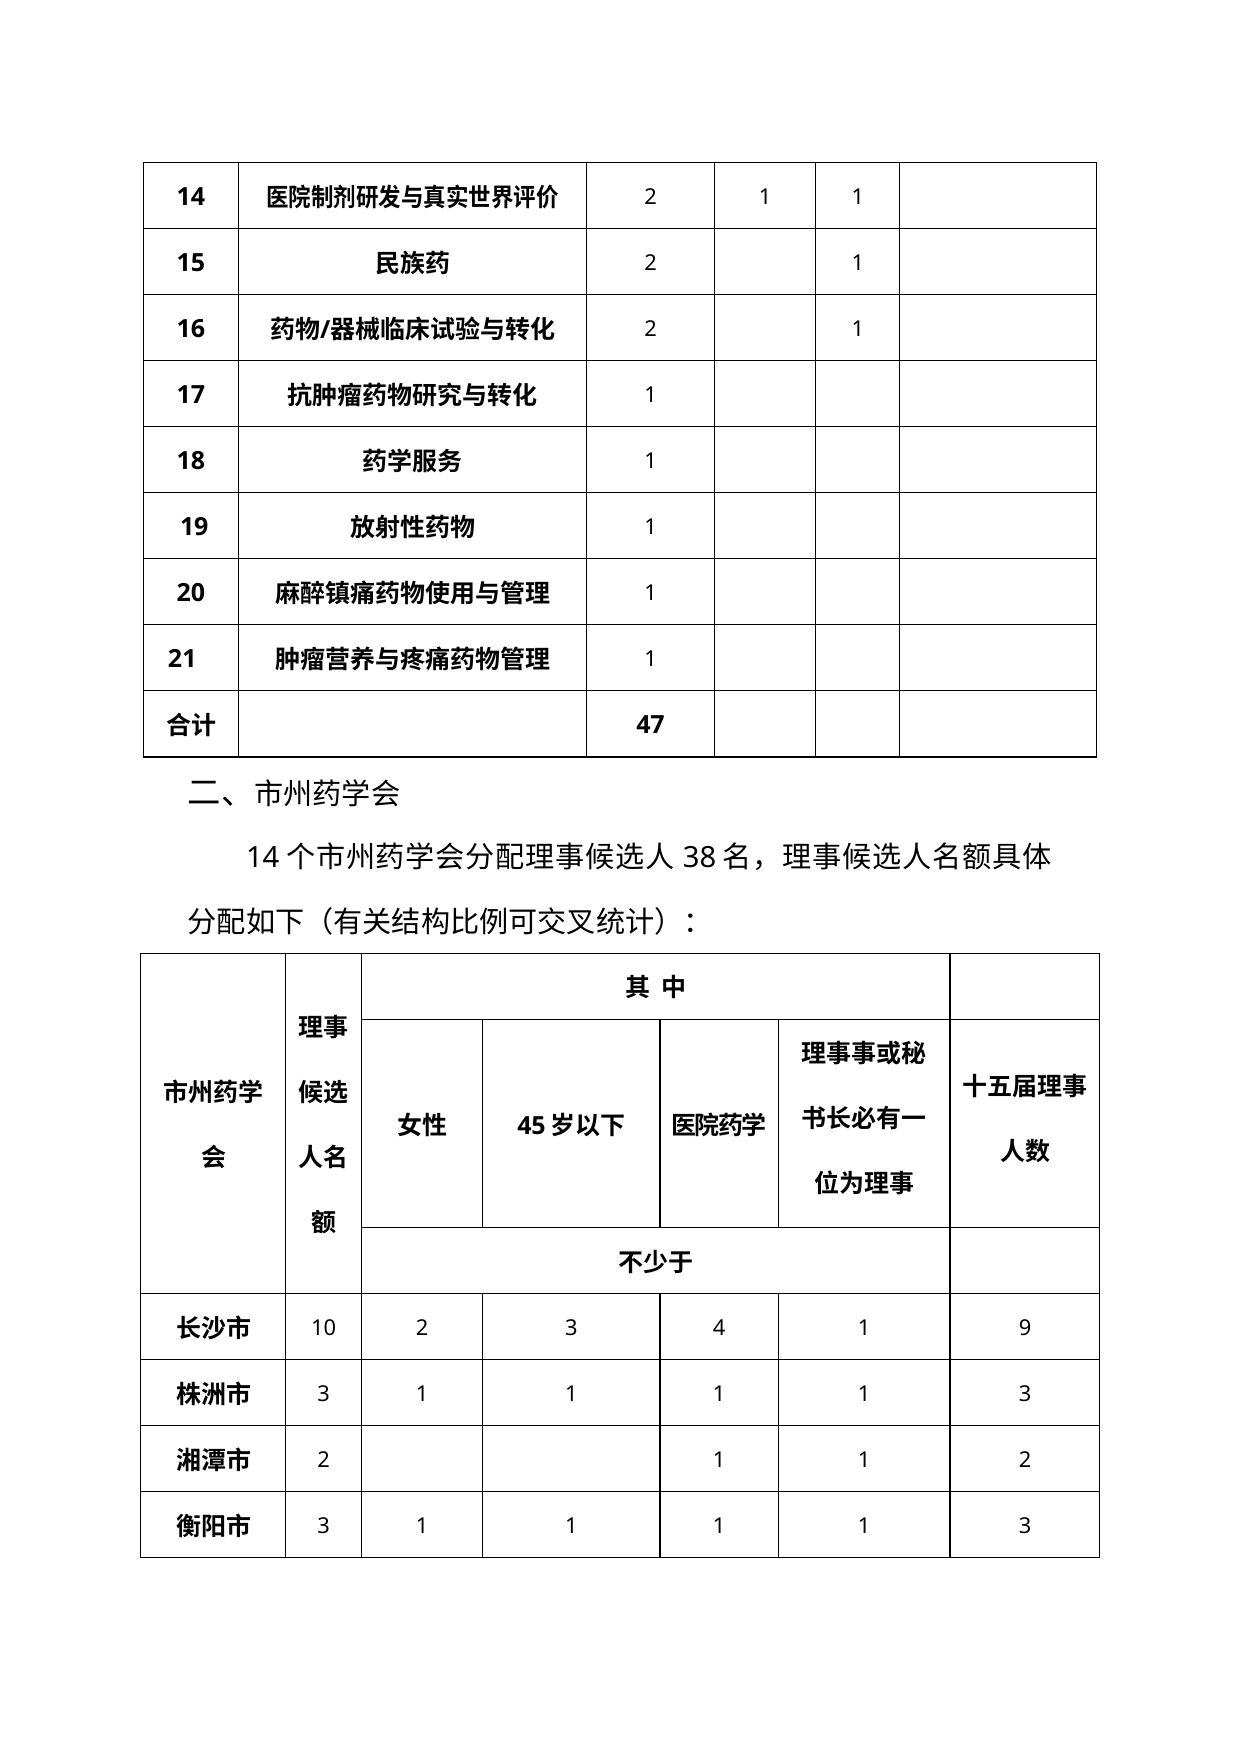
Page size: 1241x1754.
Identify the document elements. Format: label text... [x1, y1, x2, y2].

table_cell 1 [483, 1492, 659, 1557]
table_cell 1 [779, 1294, 949, 1359]
table_cell [816, 427, 899, 492]
text 14个市州药学会分配理事候选人38名，理事候选人名额具体分配如下（有关结构比例可交叉统计）： [187, 822, 1053, 952]
table_cell [715, 625, 815, 690]
table_cell 1 [483, 1360, 659, 1425]
table_cell 1 [587, 427, 714, 492]
table_cell 2 [362, 1294, 482, 1359]
table_cell 放射性药物 [239, 493, 586, 558]
table_cell 16 [144, 295, 238, 360]
table_cell 1 [587, 493, 714, 558]
table_cell 20 [144, 559, 238, 624]
table_cell [715, 493, 815, 558]
table_cell [483, 1426, 659, 1491]
table_cell [900, 361, 1096, 426]
table_cell 1 [661, 1360, 778, 1425]
table_header 市州药学会 [141, 954, 285, 1293]
table_cell 湘潭市 [141, 1426, 285, 1491]
table_cell 3 [951, 1360, 1099, 1425]
table_cell 不少于 [362, 1228, 949, 1293]
table_cell 肿瘤营养与疼痛药物管理 [239, 625, 586, 690]
table_cell 2 [587, 229, 714, 294]
table_header [951, 954, 1099, 1018]
table_cell 1 [779, 1360, 949, 1425]
table_cell [900, 295, 1096, 360]
table_cell 抗肿瘤药物研究与转化 [239, 361, 586, 426]
table_cell [715, 427, 815, 492]
table_cell 10 [286, 1294, 361, 1359]
table_cell [816, 493, 899, 558]
table_cell 3 [286, 1360, 361, 1425]
table_cell [816, 691, 899, 756]
table_cell [951, 1228, 1099, 1293]
table_header 其 中 [362, 954, 949, 1018]
table_cell 合计 [144, 691, 238, 756]
table_cell 14 [144, 163, 238, 228]
table_cell [715, 559, 815, 624]
table_cell 1 [816, 163, 899, 228]
table_cell 药物/器械临床试验与转化 [239, 295, 586, 360]
table_cell [816, 559, 899, 624]
table_cell 1 [816, 229, 899, 294]
table_cell 1 [362, 1492, 482, 1557]
table_cell 十五届理事人数 [951, 1020, 1099, 1227]
table_cell [900, 559, 1096, 624]
table_cell [239, 691, 586, 756]
table_cell 1 [779, 1492, 949, 1557]
table_cell 47 [587, 691, 714, 756]
table_cell 19 [144, 493, 238, 558]
table_cell 1 [661, 1492, 778, 1557]
table_cell 医院制剂研发与真实世界评价 [239, 163, 586, 228]
table_cell 女性 [362, 1020, 482, 1227]
table_cell 麻醉镇痛药物使用与管理 [239, 559, 586, 624]
table_cell 15 [144, 229, 238, 294]
table_cell 1 [587, 625, 714, 690]
table_cell 21 [144, 625, 238, 690]
table_cell 长沙市 [141, 1294, 285, 1359]
table_cell 3 [951, 1492, 1099, 1557]
table_cell 衡阳市 [141, 1492, 285, 1557]
table_cell [715, 295, 815, 360]
table_cell [900, 493, 1096, 558]
table_cell 18 [144, 427, 238, 492]
table_cell 3 [286, 1492, 361, 1557]
table_cell 3 [483, 1294, 659, 1359]
table_cell 1 [715, 163, 815, 228]
table_cell [900, 625, 1096, 690]
table_cell 45岁以下 [483, 1020, 659, 1227]
table_cell 9 [951, 1294, 1099, 1359]
table_cell [900, 691, 1096, 756]
table_cell [362, 1426, 482, 1491]
table_cell [715, 691, 815, 756]
table_cell 2 [587, 295, 714, 360]
table_cell 药学服务 [239, 427, 586, 492]
table_cell 1 [587, 559, 714, 624]
table_cell 2 [587, 163, 714, 228]
table_cell 1 [816, 295, 899, 360]
table_cell 1 [587, 361, 714, 426]
table_cell 1 [779, 1426, 949, 1491]
table_cell [715, 361, 815, 426]
table_cell [816, 361, 899, 426]
table_cell [900, 229, 1096, 294]
table_cell 医院药学 [661, 1020, 778, 1227]
table_cell 1 [661, 1426, 778, 1491]
table_cell [715, 229, 815, 294]
table_header 理事候选人名额 [286, 954, 361, 1293]
table_cell [900, 163, 1096, 228]
table_cell 理事事或秘书长必有一位为理事 [779, 1020, 949, 1227]
table_cell 株洲市 [141, 1360, 285, 1425]
table_cell 2 [286, 1426, 361, 1491]
table_cell 2 [951, 1426, 1099, 1491]
table_cell 民族药 [239, 229, 586, 294]
table_cell [900, 427, 1096, 492]
text 二、市州药学会 [187, 758, 1053, 822]
table_cell 17 [144, 361, 238, 426]
table_cell 4 [661, 1294, 778, 1359]
table_cell [816, 625, 899, 690]
table_cell 1 [362, 1360, 482, 1425]
